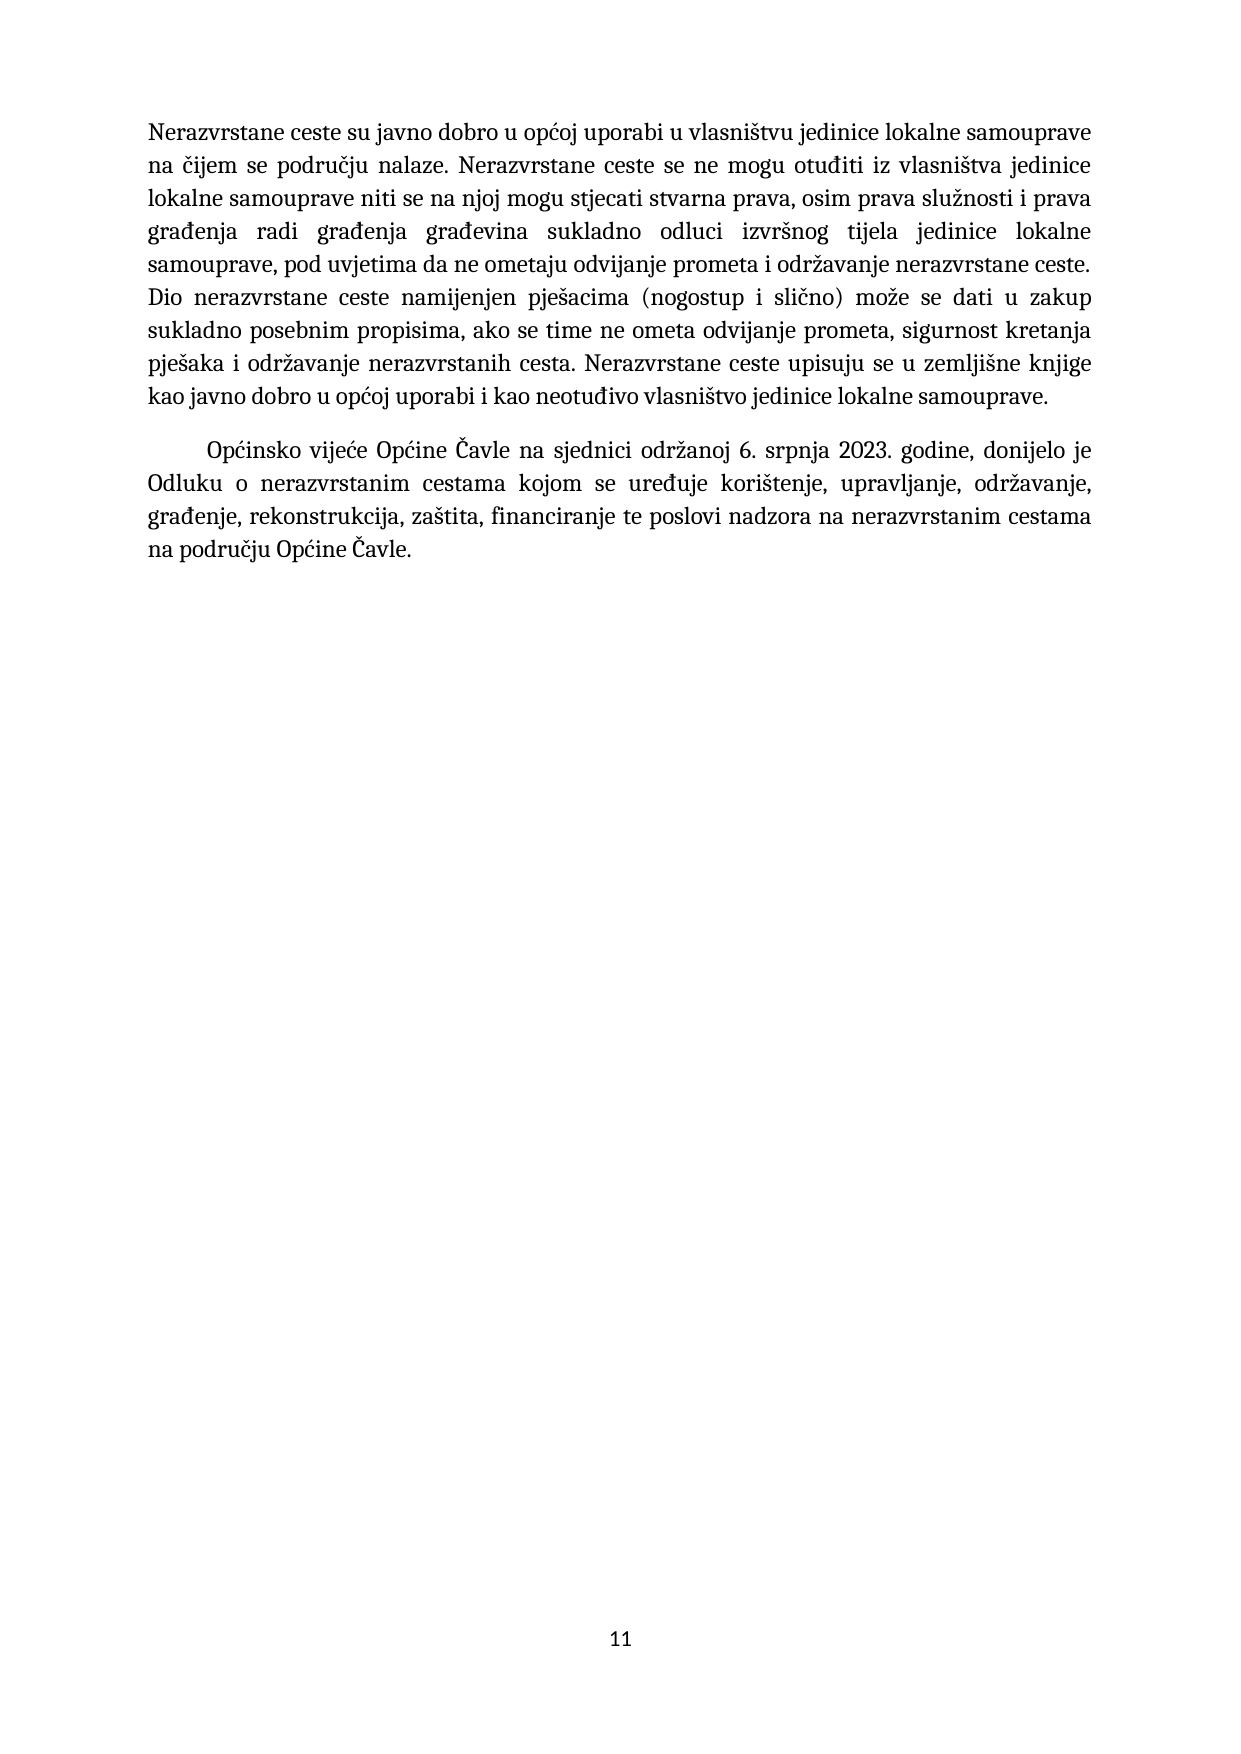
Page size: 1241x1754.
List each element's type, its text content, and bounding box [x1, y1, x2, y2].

text Općinsko vijeće Općine Čavle na sjednici održanoj 6. srpnja 2023. godine, donijelo je Odluku o nerazvrstanim cestama kojom se uređuje korištenje, upravljanje, održavanje, građenje, rekonstrukcija, zaštita, financiranje te poslovi nadzora na nerazvrstanim cestama na području Općine Čavle. [148, 436, 1092, 564]
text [148, 118, 1092, 411]
